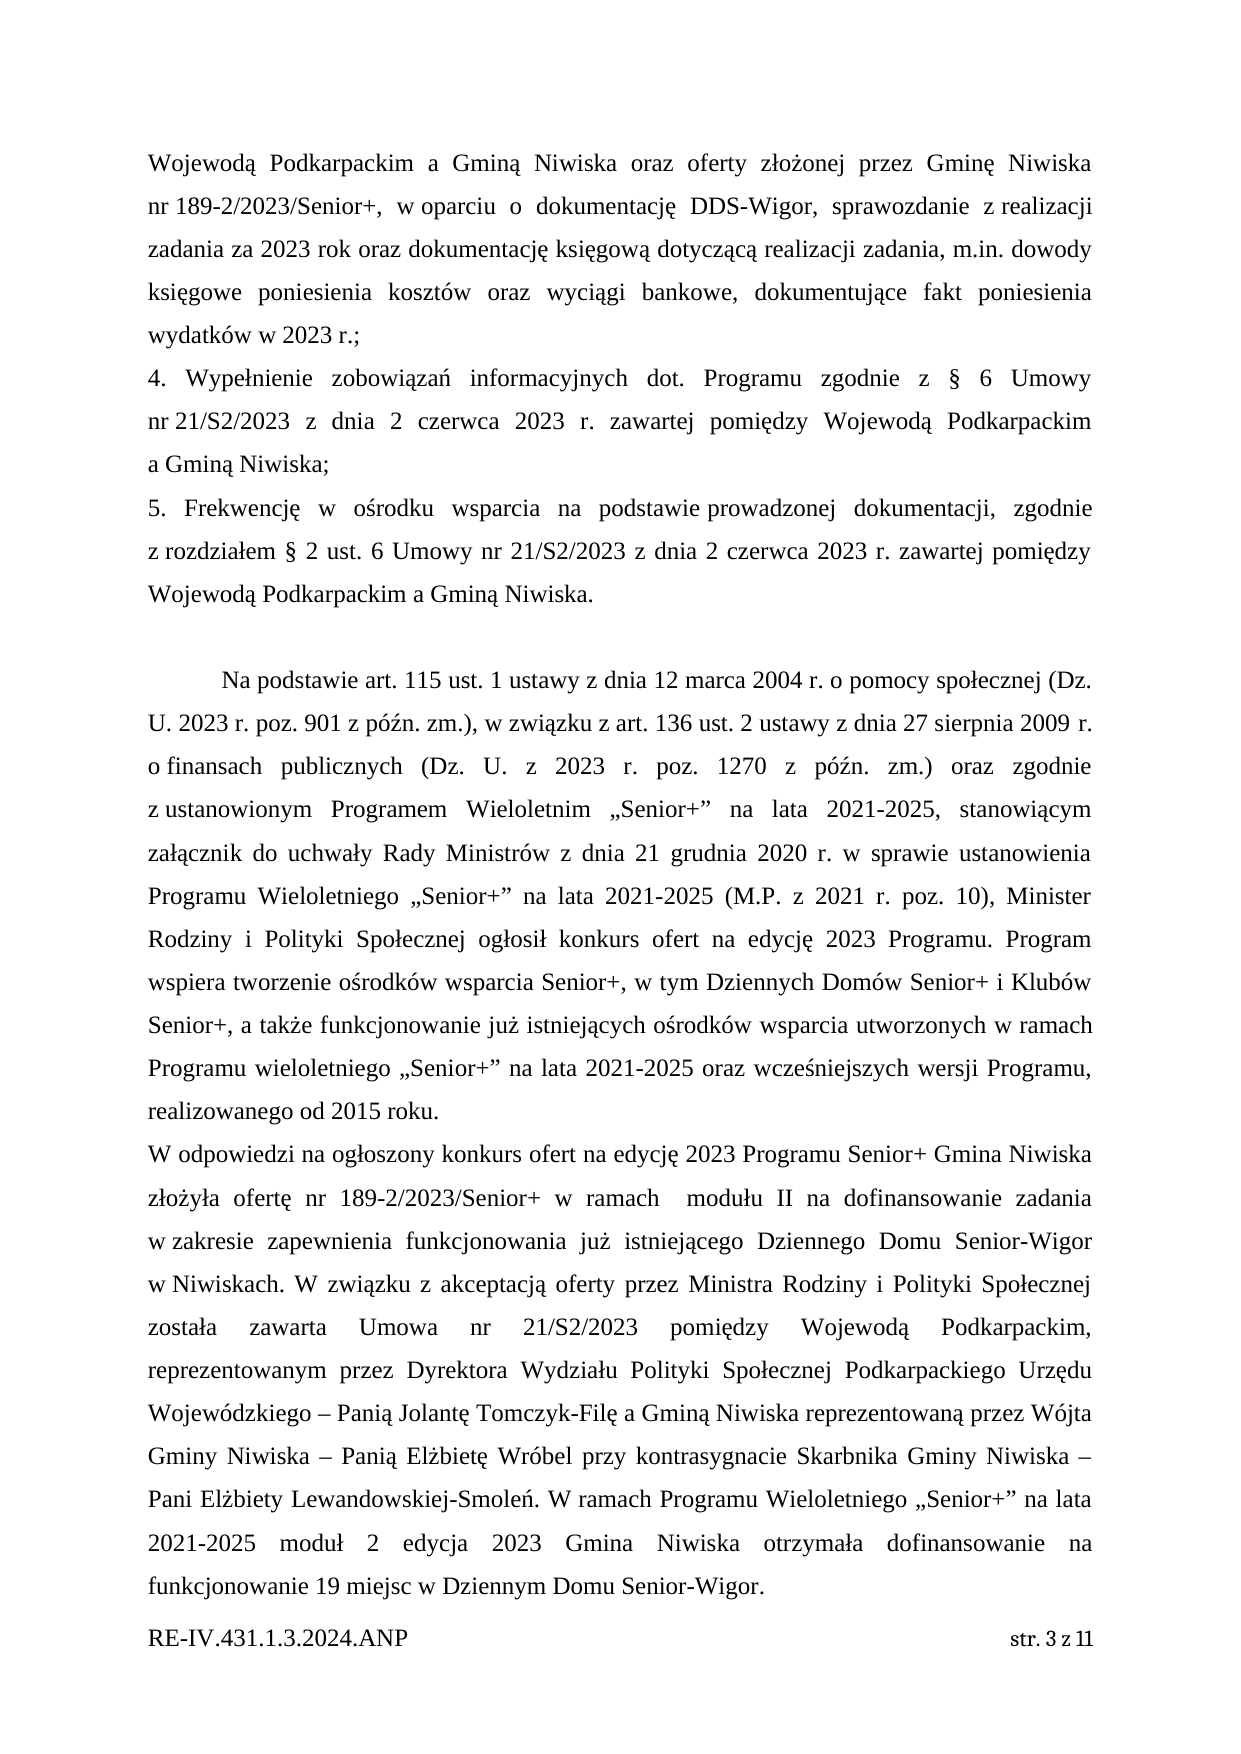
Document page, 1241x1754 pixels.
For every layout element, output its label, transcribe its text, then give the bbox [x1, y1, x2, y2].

text W odpowiedzi na ogłoszony konkurs ofert na edycję 2023 Programu Senior+ Gmina Niwiska złożyła ofertę nr 189-2/2023/Senior+ w ramach modułu II na dofinansowanie zadania w zakresie zapewnienia funkcjonowania już istniejącego Dziennego Domu Senior-Wigor w Niwiskach. W związku z akceptacją oferty przez Ministra Rodziny i Polityki Społecznej została zawarta Umowa nr 21/S2/2023 pomiędzy Wojewodą Podkarpackim, reprezentowanym przez Dyrektora Wydziału Polityki Społecznej Podkarpackiego Urzędu Wojewódzkiego – Panią Jolantę Tomczyk-Filę a Gminą Niwiska reprezentowaną przez Wójta Gminy Niwiska – Panią Elżbietę Wróbel przy kontrasygnacie Skarbnika Gminy Niwiska – Pani Elżbiety Lewandowskiej-Smoleń. W ramach Programu Wieloletniego „Senior+” na lata 2021-2025 moduł 2 edycja 2023 Gmina Niwiska otrzymała dofinansowanie na funkcjonowanie 19 miejsc w Dziennym Domu Senior-Wigor. [148, 1139, 1093, 1599]
text Na podstawie art. 115 ust. 1 ustawy z dnia 12 marca 2004 r. o pomocy społecznej (Dz. U. 2023 r. poz. 901 z późn. zm.), w związku z art. 136 ust. 2 ustawy z dnia 27 sierpnia 2009 r. o finansach publicznych (Dz. U. z 2023 r. poz. 1270 z późn. zm.) oraz zgodnie z ustanowionym Programem Wieloletnim „Senior+” na lata 2021-2025, stanowiącym załącznik do uchwały Rady Ministrów z dnia 21 grudnia 2020 r. w sprawie ustanowienia Programu Wieloletniego „Senior+” na lata 2021-2025 (M.P. z 2021 r. poz. 10), Minister Rodziny i Polityki Społecznej ogłosił konkurs ofert na edycję 2023 Programu. Program wspiera tworzenie ośrodków wsparcia Senior+, w tym Dziennych Domów Senior+ i Klubów Senior+, a także funkcjonowanie już istniejących ośrodków wsparcia utworzonych w ramach Programu wieloletniego „Senior+” na lata 2021-2025 oraz wcześniejszych wersji Programu, realizowanego od 2015 roku. [148, 665, 1093, 1125]
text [148, 148, 1093, 349]
text 5. Frekwencję w ośrodku wsparcia na podstawie prowadzonej dokumentacji, zgodnie z rozdziałem § 2 ust. 6 Umowy nr 21/S2/2023 z dnia 2 czerwca 2023 r. zawartej pomiędzy Wojewodą Podkarpackim a Gminą Niwiska. [148, 493, 1093, 608]
text 4. Wypełnienie zobowiązań informacyjnych dot. Programu zgodnie z § 6 Umowy nr 21/S2/2023 z dnia 2 czerwca 2023 r. zawartej pomiędzy Wojewodą Podkarpackim a Gminą Niwiska; [148, 363, 1093, 478]
